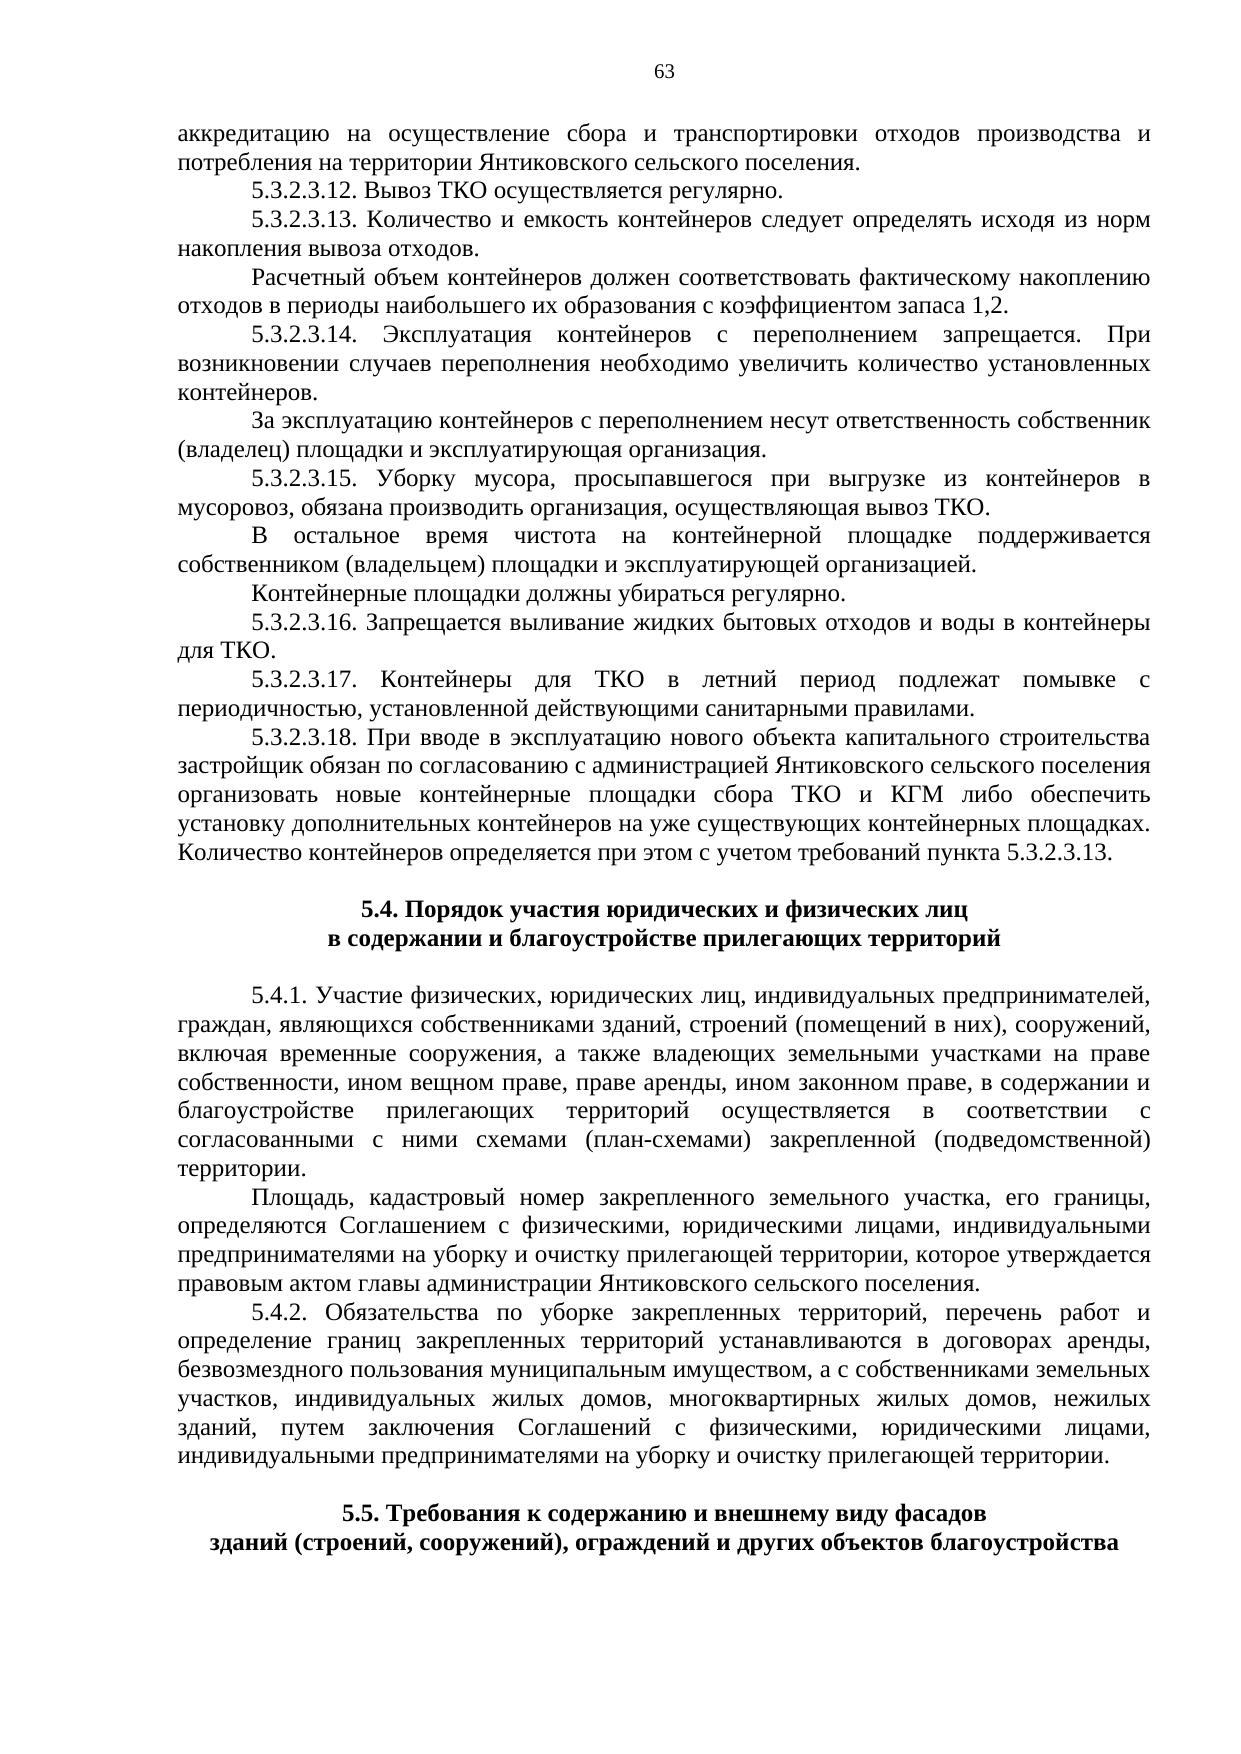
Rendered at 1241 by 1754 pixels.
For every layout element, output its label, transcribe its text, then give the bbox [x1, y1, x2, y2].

text 5.3.2.3.17. Контейнеры для ТКО в летний период подлежат помывке с периодичностью, установленной действующими санитарными правилами. [177, 664, 1152, 722]
text Контейнерные площадки должны убираться регулярно. [177, 578, 1152, 607]
text 5.5. Требования к содержанию и внешнему виду фасадов [177, 1498, 1152, 1527]
text 5.3.2.3.15. Уборку мусора, просыпавшегося при выгрузке из контейнеров в мусоровоз, обязана производить организация, осуществляющая вывоз ТКО. [177, 463, 1152, 521]
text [177, 118, 1152, 176]
text В остальное время чистота на контейнерной площадке поддерживается собственником (владельцем) площадки и эксплуатирующей организацией. [177, 521, 1152, 578]
text 5.3.2.3.14. Эксплуатация контейнеров с переполнением запрещается. При возникновении случаев переполнения необходимо увеличить количество установленных контейнеров. [177, 319, 1152, 406]
text 5.3.2.3.16. Запрещается выливание жидких бытовых отходов и воды в контейнеры для ТКО. [177, 607, 1152, 664]
text зданий (строений, сооружений), ограждений и других объектов благоустройства [177, 1527, 1152, 1556]
text За эксплуатацию контейнеров с переполнением несут ответственность собственник (владелец) площадки и эксплуатирующая организация. [177, 406, 1152, 463]
text 5.4. Порядок участия юридических и физических лиц [177, 894, 1152, 923]
text Площадь, кадастровый номер закрепленного земельного участка, его границы, определяются Соглашением с физическими, юридическими лицами, индивидуальными предпринимателями на уборку и очистку прилегающей территории, которое утверждается правовым актом главы администрации Янтиковского сельского поселения. [177, 1182, 1152, 1297]
text 5.4.1. Участие физических, юридических лиц, индивидуальных предпринимателей, граждан, являющихся собственниками зданий, строений (помещений в них), сооружений, включая временные сооружения, а также владеющих земельными участками на праве собственности, ином вещном праве, праве аренды, ином законном праве, в содержании и благоустройстве прилегающих территорий осуществляется в соответствии с согласованными с ними схемами (план-схемами) закрепленной (подведомственной) территории. [177, 981, 1152, 1182]
text 5.3.2.3.18. При вводе в эксплуатацию нового объекта капитального строительства застройщик обязан по согласованию с администрацией Янтиковского сельского поселения организовать новые контейнерные площадки сбора ТКО и КГМ либо обеспечить установку дополнительных контейнеров на уже существующих контейнерных площадках. Количество контейнеров определяется при этом с учетом требований пункта 5.3.2.3.13. [177, 722, 1152, 866]
text Расчетный объем контейнеров должен соответствовать фактическому накоплению отходов в периоды наибольшего их образования с коэффициентом запаса 1,2. [177, 262, 1152, 319]
text 5.3.2.3.12. Вывоз ТКО осуществляется регулярно. [177, 176, 1152, 204]
text 5.4.2. Обязательства по уборке закрепленных территорий, перечень работ и определение границ закрепленных территорий устанавливаются в договорах аренды, безвозмездного пользования муниципальным имуществом, а с собственниками земельных участков, индивидуальных жилых домов, многоквартирных жилых домов, нежилых зданий, путем заключения Соглашений с физическими, юридическими лицами, индивидуальными предпринимателями на уборку и очистку прилегающей территории. [177, 1297, 1152, 1469]
text 5.3.2.3.13. Количество и емкость контейнеров следует определять исходя из норм накопления вывоза отходов. [177, 204, 1152, 262]
text в содержании и благоустройстве прилегающих территорий [177, 923, 1152, 952]
